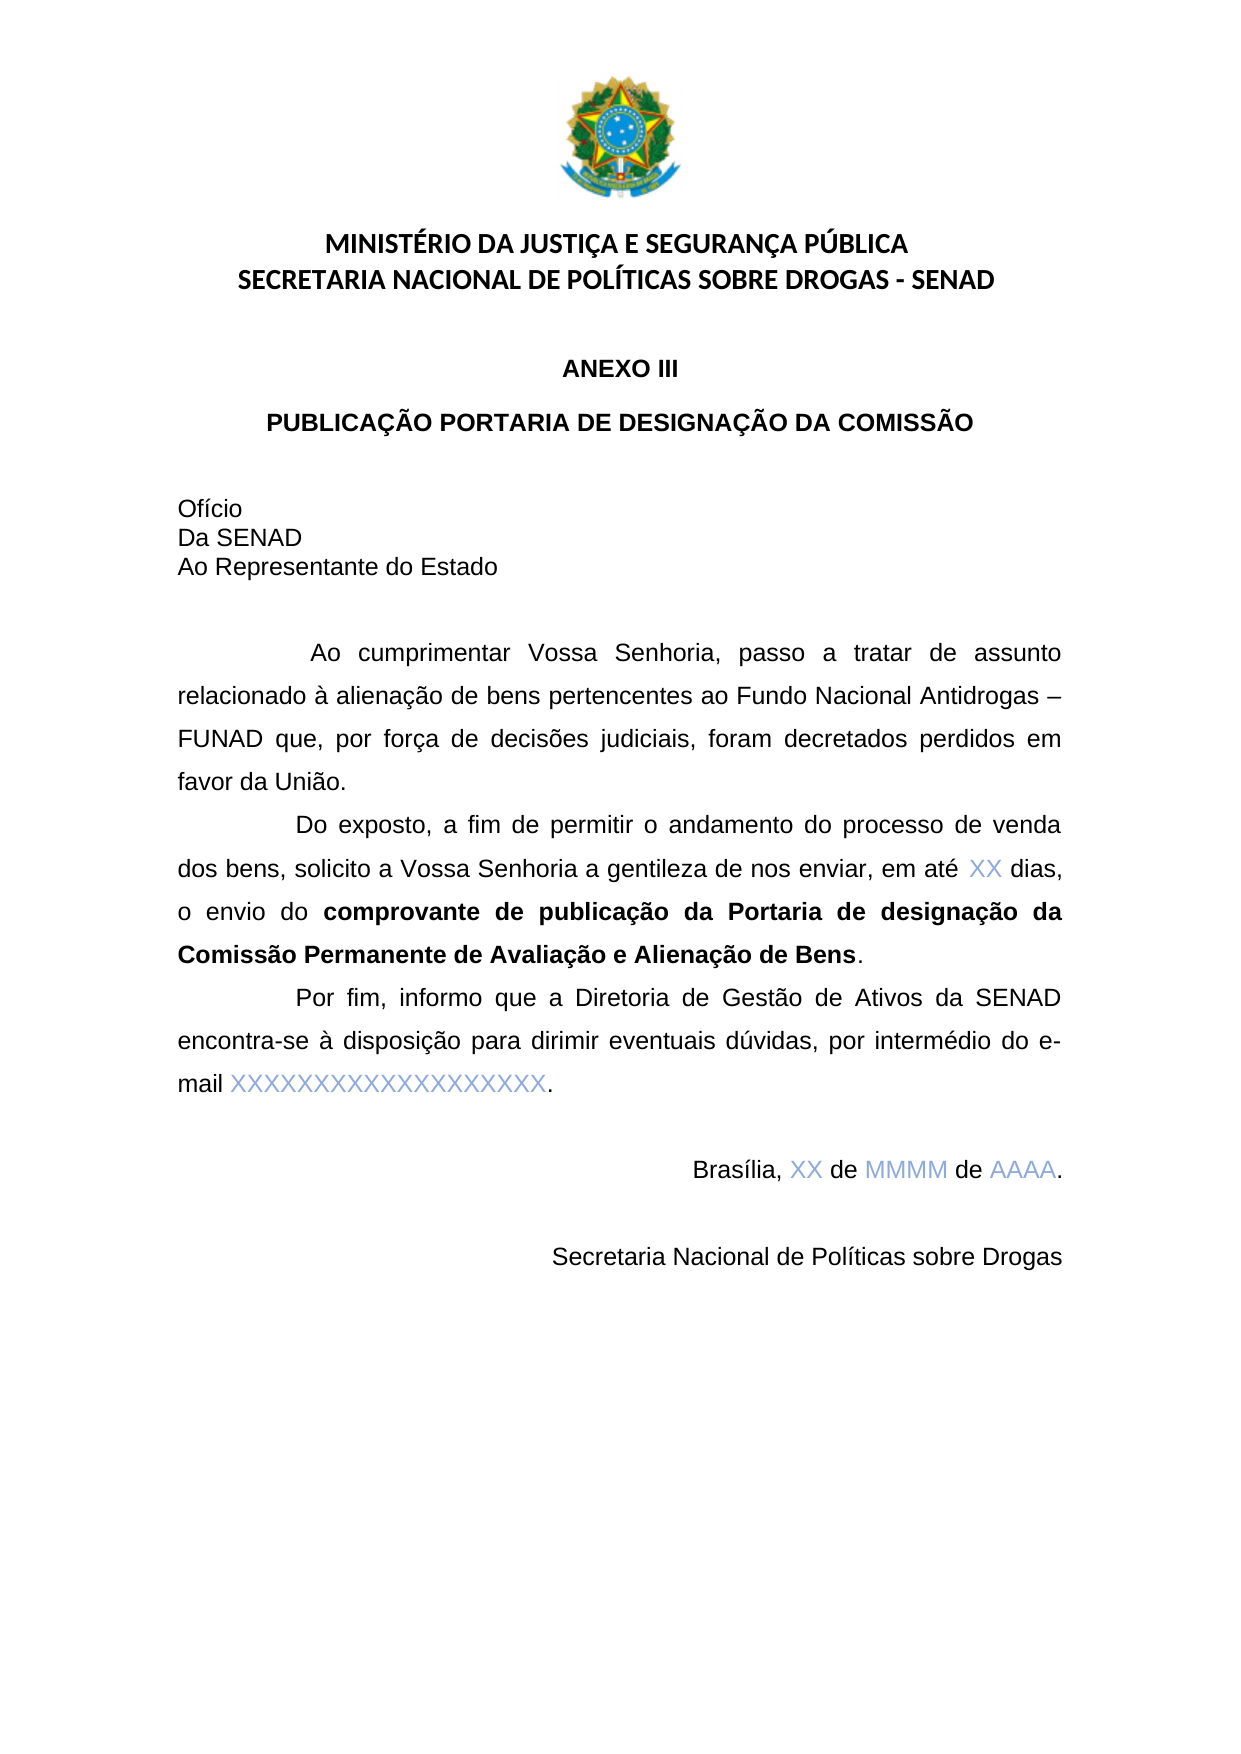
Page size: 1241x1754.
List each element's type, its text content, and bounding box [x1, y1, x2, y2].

text Ofício [177, 494, 1063, 523]
picture [556, 73, 684, 201]
text Brasília, XX de MMMM de AAAA. [177, 1156, 1063, 1184]
text Por fim, informo que a Diretoria de Gestão de Ativos da SENAD encontra-se à disposição para dirimir eventuais dúvidas, por intermédio do e-mail XXXXXXXXXXXXXXXXXXX. [177, 983, 1063, 1098]
text Do exposto, a fim de permitir o andamento do processo de venda dos bens, solicito a Vossa Senhoria a gentileza de nos enviar, em até XX dias, o envio do comprovante de publicação da Portaria de designação da Comissão Permanente de Avaliação e Alienação de Bens. [177, 811, 1063, 969]
text Secretaria Nacional de Políticas sobre Drogas [177, 1242, 1063, 1271]
text Da SENAD [177, 523, 1063, 552]
text Ao Representante do Estado [177, 552, 1063, 581]
text Ao cumprimentar Vossa Senhoria, passo a tratar de assunto relacionado à alienação de bens pertencentes ao Fundo Nacional Antidrogas – FUNAD que, por força de decisões judiciais, foram decretados perdidos em favor da União. [177, 638, 1063, 796]
text ANEXO III [177, 354, 1063, 383]
subtitle PUBLICAÇÃO PORTARIA DE DESIGNAÇÃO DA COMISSÃO [177, 408, 1063, 437]
